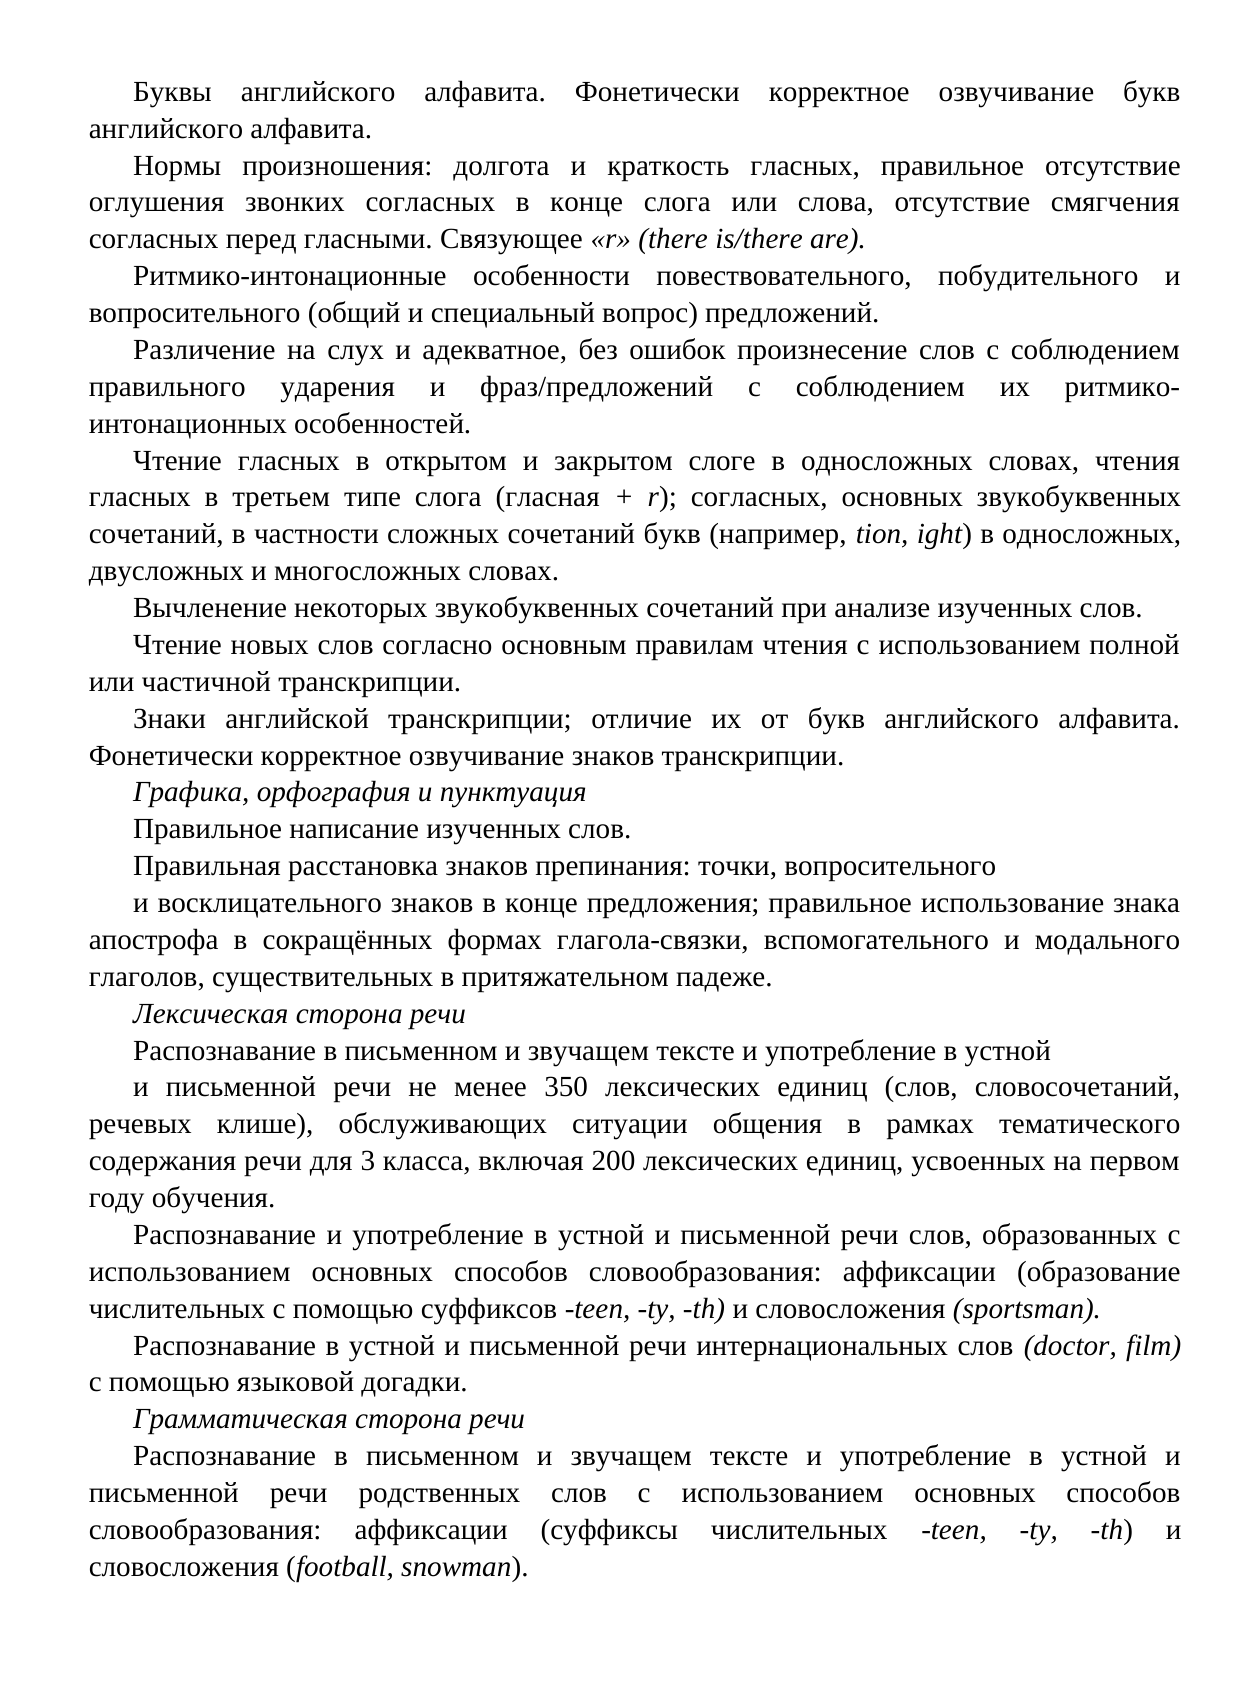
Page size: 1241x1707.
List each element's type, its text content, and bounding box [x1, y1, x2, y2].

text Буквы английского алфавита. Фонетически корректное озвучивание букв английского алфавита. [88, 74, 1181, 144]
text Лексическая сторона речи [88, 996, 1181, 1029]
text Правильное написание изученных слов. [88, 811, 1181, 845]
text Правильная расстановка знаков препинания: точки, вопросительного [88, 848, 1181, 882]
text Графика, орфография и пунктуация [88, 774, 1181, 808]
text Распознавание в письменном и звучащем тексте и употребление в устной [88, 1033, 1181, 1066]
text Чтение гласных в открытом и закрытом слоге в односложных словах, чтения гласных в третьем типе слога (гласная + r); согласных, основных звукобуквенных сочетаний, в частности сложных сочетаний букв (например, tion, ight) в односложных, двусложных и многосложных словах. [88, 443, 1181, 587]
text Ритмико-интонационные особенности повествовательного, побудительного и вопросительного (общий и специальный вопрос) предложений. [88, 258, 1181, 329]
text Вычленение некоторых звукобуквенных сочетаний при анализе изученных слов. [88, 590, 1181, 624]
text Различение на слух и адекватное, без ошибок произнесение слов с соблюдением правильного ударения и фраз/предложений с соблюдением их ритмико-интонационных особенностей. [88, 332, 1181, 439]
text Распознавание в письменном и звучащем тексте и употребление в устной и письменной речи родственных слов с использованием основных способов словообразования: аффиксации (суффиксы числительных -teen, -ty, -th) и словосложения (football, snowman). [88, 1438, 1181, 1582]
text Нормы произношения: долгота и краткость гласных, правильное отсутствие оглушения звонких согласных в конце слога или слова, отсутствие смягчения согласных перед гласными. Связующее «r» (there is/there are). [88, 148, 1181, 255]
text и письменной речи не менее 350 лексических единиц (слов, словосочетаний, речевых клише), обслуживающих ситуации общения в рамках тематического содержания речи для 3 класса, включая 200 лексических единиц, усвоенных на первом году обучения. [88, 1069, 1181, 1214]
text Распознавание в устной и письменной речи интернациональных слов (doctor, film) с помощью языковой догадки. [88, 1328, 1181, 1398]
text Знаки английской транскрипции; отличие их от букв английского алфавита. Фонетически корректное озвучивание знаков транскрипции. [88, 701, 1181, 771]
text Чтение новых слов согласно основным правилам чтения с использованием полной или частичной транскрипции. [88, 627, 1181, 697]
text Распознавание и употребление в устной и письменной речи слов, образованных с использованием основных способов словообразования: аффиксации (образование числительных с помощью суффиксов -teen, -ty, -th) и словосложения (sportsman). [88, 1217, 1181, 1324]
text и восклицательного знаков в конце предложения; правильное использование знака апострофа в сокращённых формах глагола-связки, вспомогательного и модального глаголов, существительных в притяжательном падеже. [88, 885, 1181, 992]
text Грамматическая сторона речи [88, 1401, 1181, 1435]
